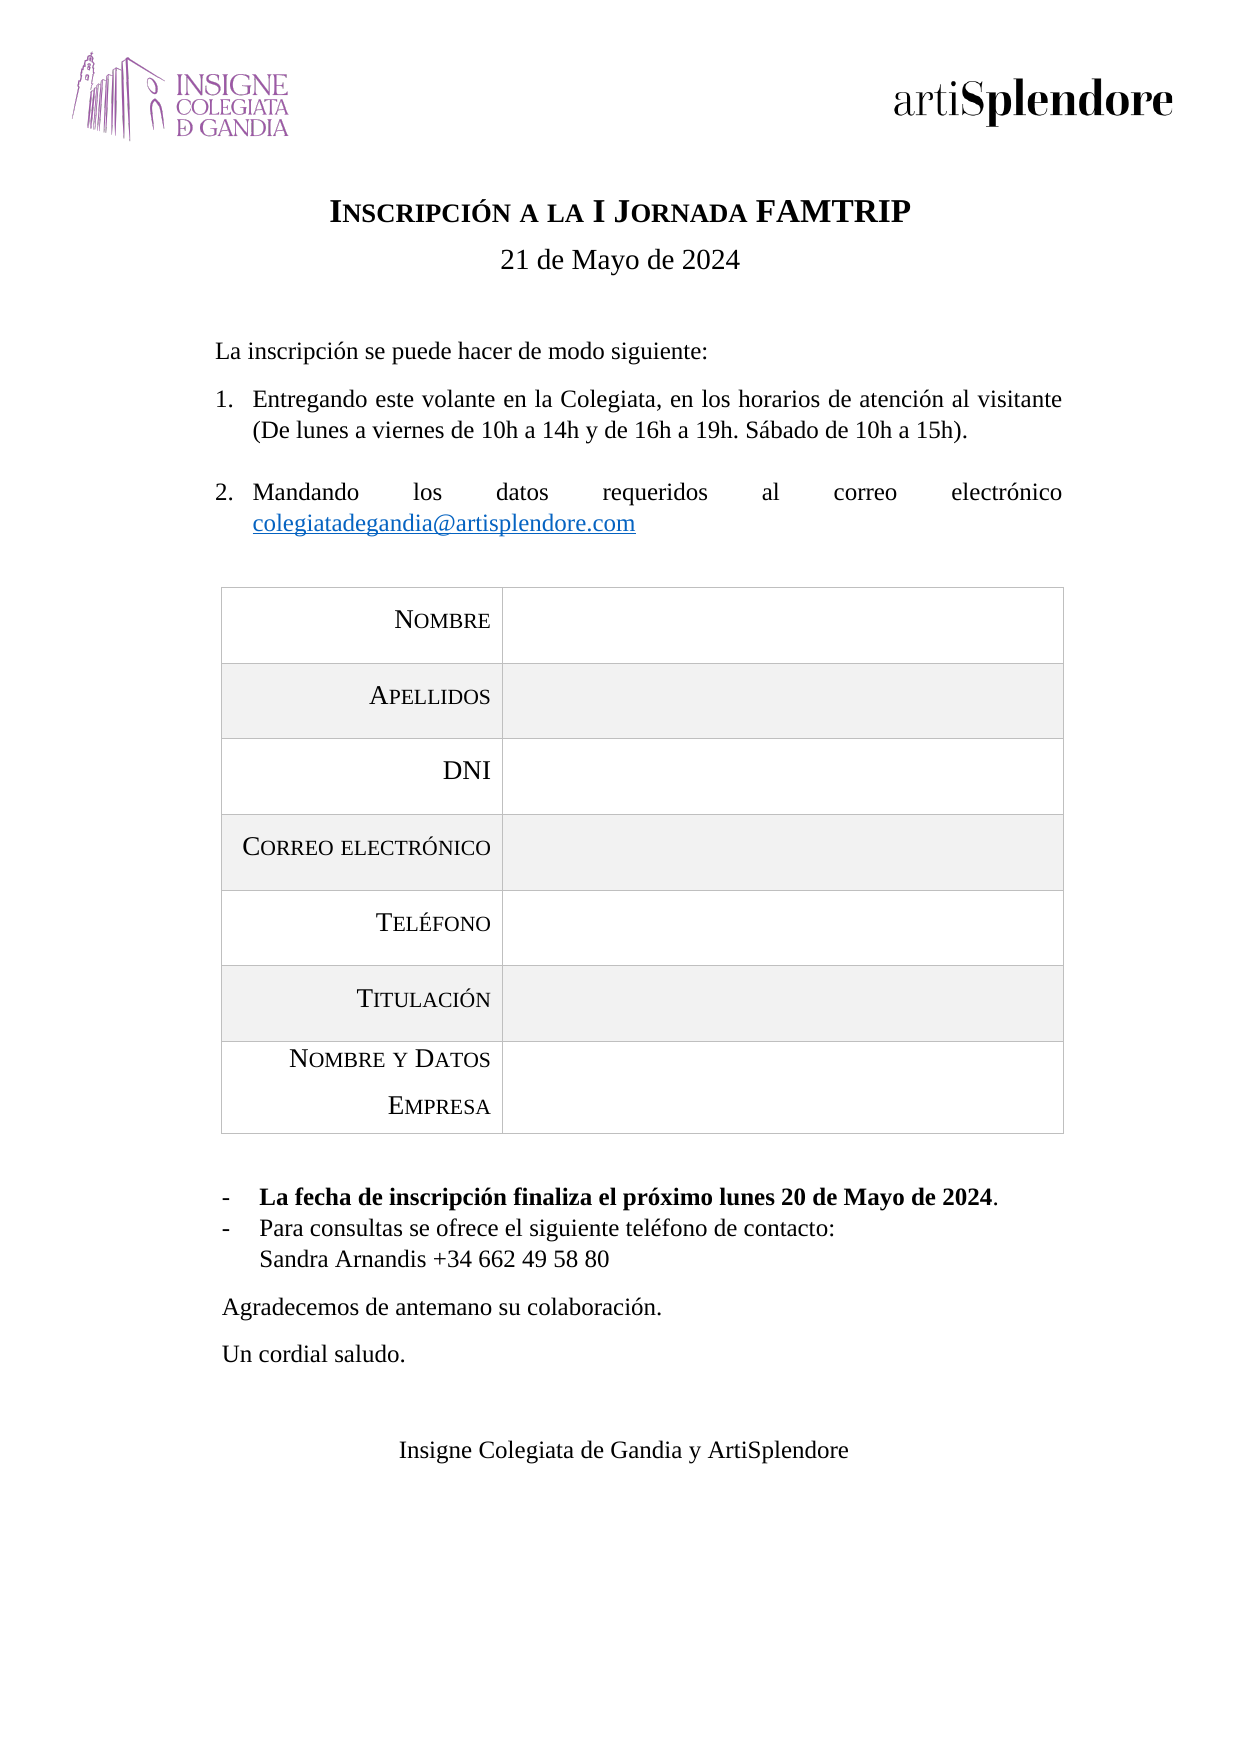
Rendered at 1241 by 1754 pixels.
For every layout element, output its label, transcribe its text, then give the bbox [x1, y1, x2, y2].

table_header [503, 588, 1063, 662]
list Entregando este volante en la Colegiata, en los horarios de atención al visitante (De lunes a viernes de 10h a 14h y de 16h a 19h. Sábado de 10h a 15h). [215, 384, 1063, 444]
text Un cordial saludo. [177, 1339, 1063, 1368]
text Inscripción a la I Jornada FAMTRIP [177, 192, 1063, 230]
text Insigne Colegiata de Gandia y ArtiSplendore [177, 1435, 1063, 1463]
list Mandando los datos requeridos al correo electrónico colegiatadegandia@artisplendore.com [215, 477, 1063, 537]
table_cell [503, 891, 1063, 965]
table_cell [503, 664, 1063, 738]
picture [894, 74, 1173, 133]
text Agradecemos de antemano su colaboración. [177, 1292, 1063, 1320]
table_cell Teléfono [222, 891, 502, 965]
text La inscripción se puede hacer de modo siguiente: [177, 336, 1063, 365]
list Para consultas se ofrece el siguiente teléfono de contacto: [222, 1213, 1063, 1242]
table_cell DNI [222, 739, 502, 814]
table_cell [503, 966, 1063, 1041]
text 21 de Mayo de 2024 [177, 242, 1063, 276]
table_cell [503, 815, 1063, 890]
table_cell Correo electrónico [222, 815, 502, 890]
table_cell [503, 739, 1063, 814]
table_cell Titulación [222, 966, 502, 1041]
list Sandra Arnandis +34 662 49 58 80 [259, 1244, 1063, 1273]
table_cell [503, 1042, 1063, 1133]
table_cell Apellidos [222, 664, 502, 738]
table_header Nombre [222, 588, 502, 662]
list La fecha de inscripción finaliza el próximo lunes 20 de Mayo de 2024. [222, 1182, 1063, 1211]
table_cell Nombre y Datos Empresa [222, 1042, 502, 1133]
